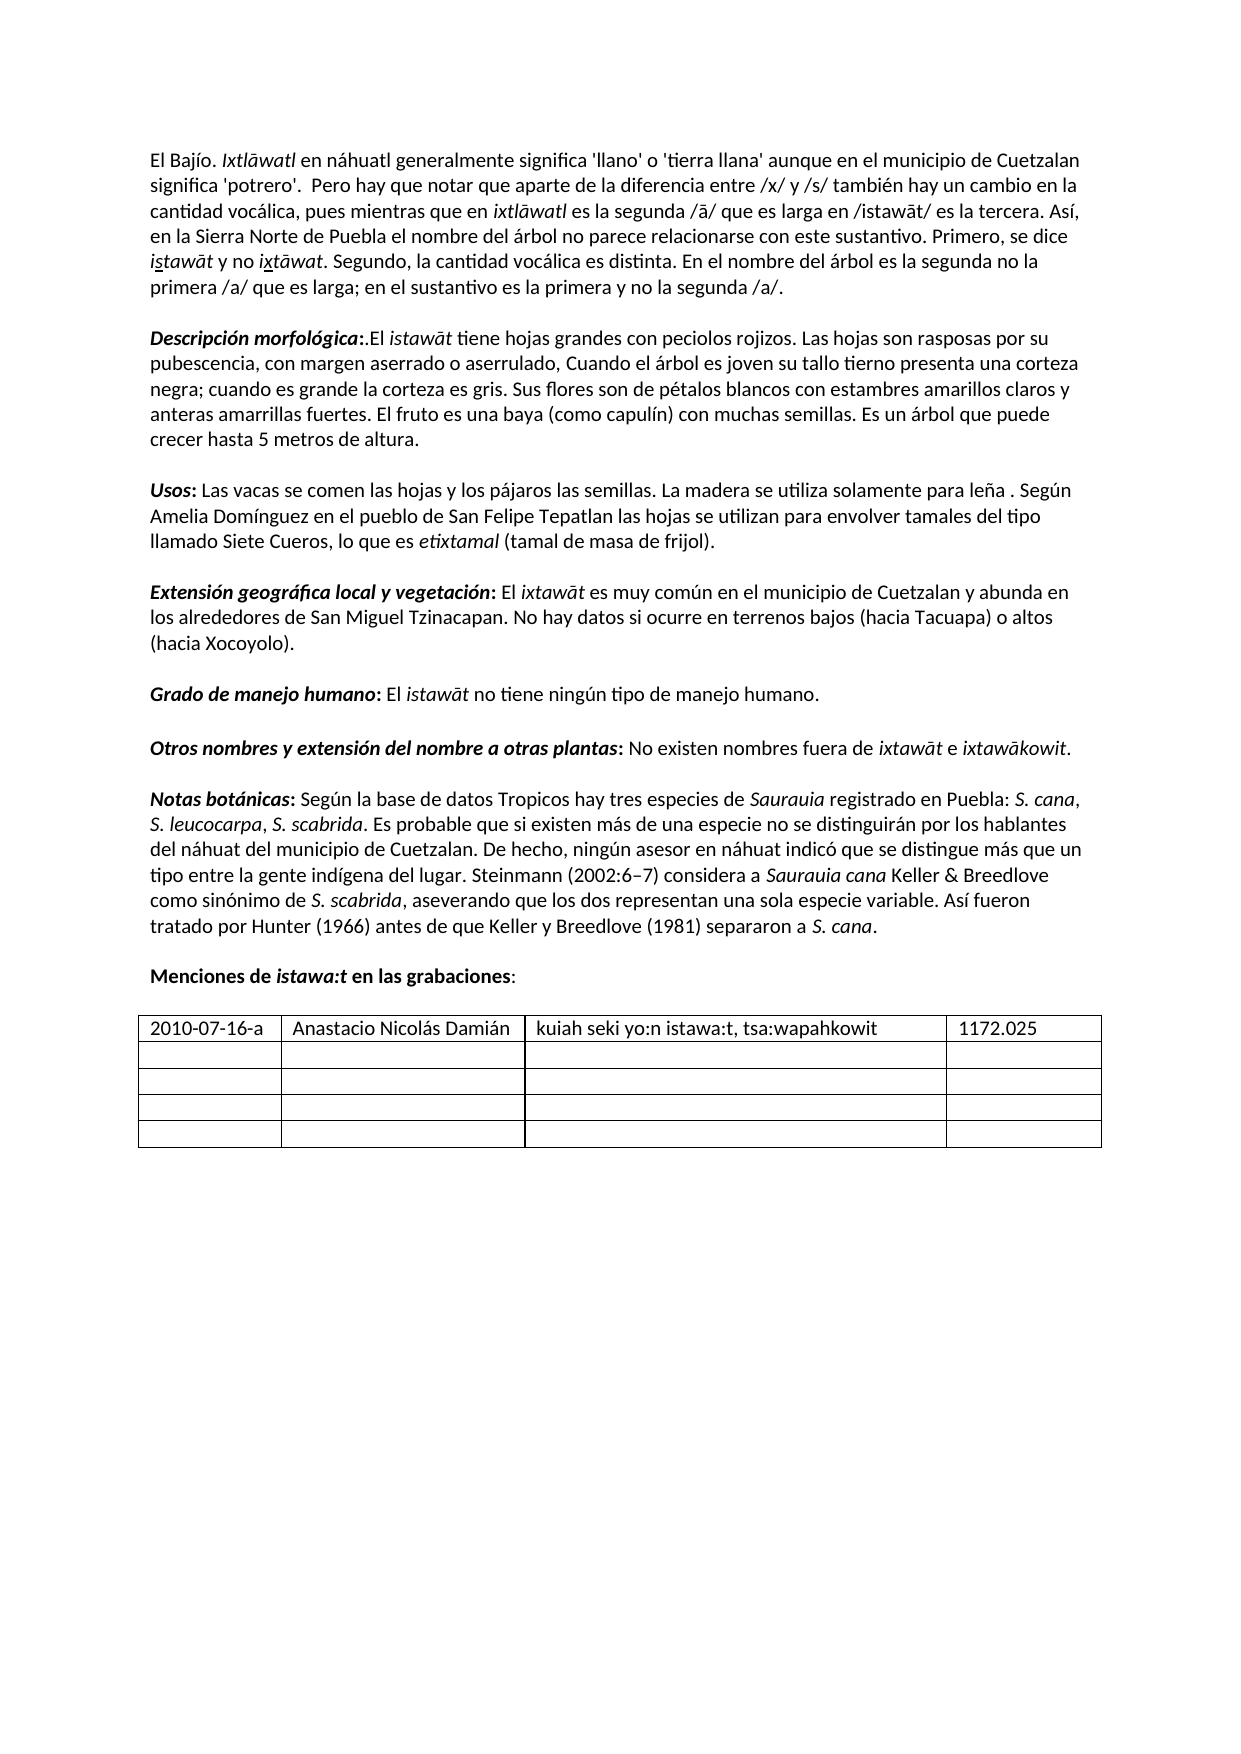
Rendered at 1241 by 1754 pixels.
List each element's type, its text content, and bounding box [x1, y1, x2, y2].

table_cell [947, 1042, 1101, 1067]
table_cell [282, 1042, 524, 1067]
table_cell [526, 1069, 946, 1094]
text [150, 147, 1090, 299]
text Extensión geográfica local y vegetación: El ixtawāt es muy común en el municipio de Cuetzalan y abunda en los alrededores de San Miguel Tzinacapan. No hay datos si ocurre en terrenos bajos (hacia Tacuapa) o altos (hacia Xocoyolo). [150, 579, 1090, 655]
text Usos: Las vacas se comen las hojas y los pájaros las semillas. La madera se utiliza solamente para leña . Según Amelia Domínguez en el pueblo de San Felipe Tepatlan las hojas se utilizan para envolver tamales del tipo llamado Siete Cueros, lo que es etixtamal (tamal de masa de frijol). [150, 477, 1090, 554]
table_cell [282, 1121, 524, 1147]
table_header Anastacio Nicolás Damián [282, 1016, 524, 1041]
text Otros nombres y extensión del nombre a otras plantas: No existen nombres fuera de ixtawāt e ixtawākowit. [150, 735, 1090, 760]
table_cell [139, 1121, 281, 1147]
table_cell [526, 1121, 946, 1147]
table_cell [947, 1121, 1101, 1147]
text Descripción morfológica:.El istawāt tiene hojas grandes con peciolos rojizos. Las hojas son rasposas por su pubescencia, con margen aserrado o aserrulado, Cuando el árbol es joven su tallo tierno presenta una corteza negra; cuando es grande la corteza es gris. Sus flores son de pétalos blancos con estambres amarillos claros y anteras amarrillas fuertes. El fruto es una baya (como capulín) con muchas semillas. Es un árbol que puede crecer hasta 5 metros de altura. [150, 325, 1090, 452]
text Grado de manejo humano: El istawāt no tiene ningún tipo de manejo humano. [150, 681, 1090, 706]
text Notas botánicas: Según la base de datos Tropicos hay tres especies de Saurauia registrado en Puebla: S. cana, S. leucocarpa, S. scabrida. Es probable que si existen más de una especie no se distinguirán por los hablantes del náhuat del municipio de Cuetzalan. De hecho, ningún asesor en náhuat indicó que se distingue más que un tipo entre la gente indígena del lugar. Steinmann (2002:6–7) considera a Saurauia cana Keller & Breedlove como sinónimo de S. scabrida, aseverando que los dos representan una sola especie variable. Así fueron tratado por Hunter (1966) antes de que Keller y Breedlove (1981) separaron a S. cana. [150, 786, 1090, 938]
table_cell [282, 1095, 524, 1120]
table_cell [282, 1069, 524, 1094]
table_header 2010-07-16-a [139, 1016, 281, 1041]
table_cell [139, 1042, 281, 1067]
table_cell [526, 1042, 946, 1067]
table_cell [526, 1095, 946, 1120]
text Menciones de istawa:t en las grabaciones: [150, 964, 1090, 989]
table_header 1172.025 [947, 1016, 1101, 1041]
table_header kuiah seki yo:n istawa:t, tsa:wapahkowit [526, 1016, 946, 1041]
table_cell [139, 1095, 281, 1120]
table_cell [139, 1069, 281, 1094]
table_cell [947, 1095, 1101, 1120]
table_cell [947, 1069, 1101, 1094]
